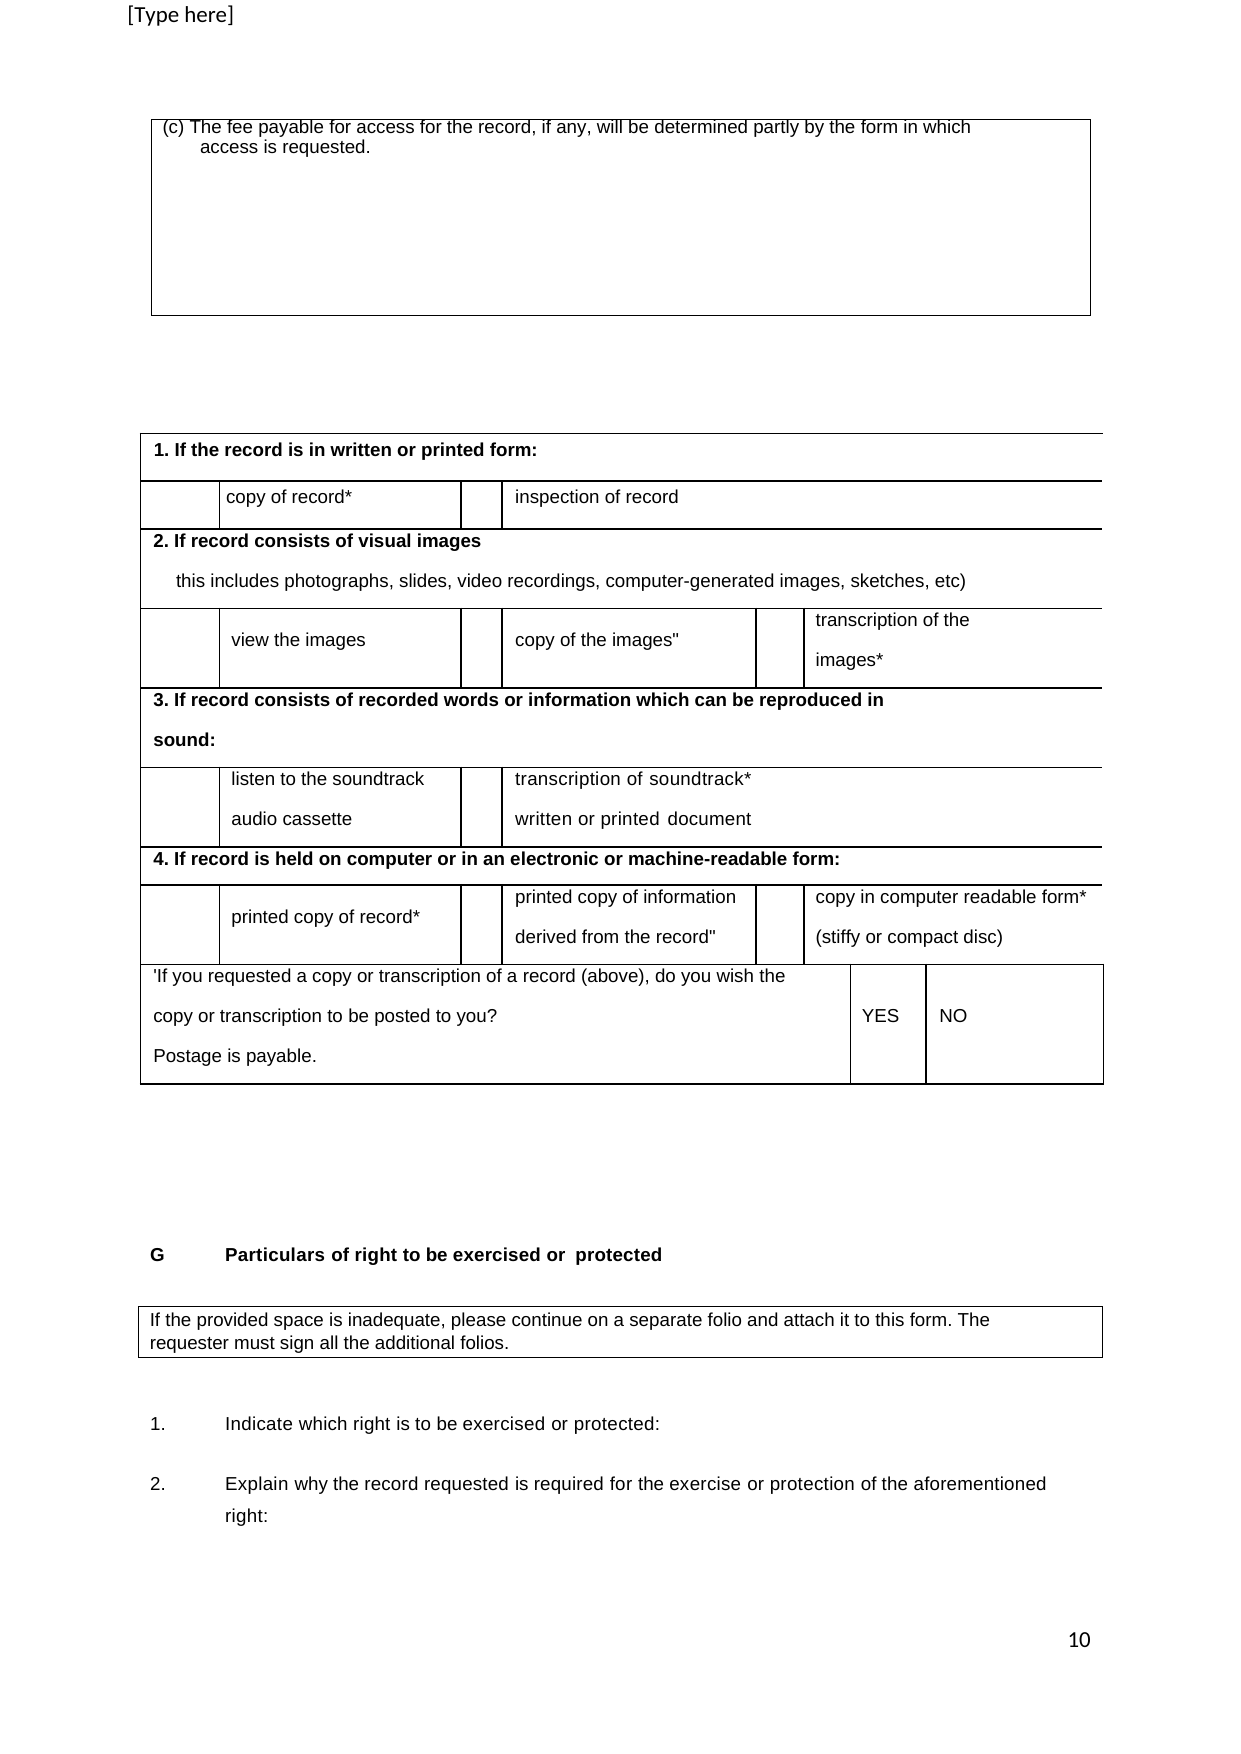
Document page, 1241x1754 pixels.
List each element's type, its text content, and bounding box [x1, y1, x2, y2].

table_cell [462, 886, 501, 963]
table_cell [141, 768, 219, 846]
table_cell [462, 609, 501, 687]
table_cell [757, 609, 803, 687]
table_cell printed copy of information derived from the record" [503, 886, 755, 963]
table_cell 4. If record is held on computer or in an electronic or machine-readable form: [141, 846, 1103, 884]
list Explain why the record requested is required for the exercise or protection of the aforementioned right: [150, 1473, 1065, 1527]
text G Particulars of right to be exercised or protected [150, 1244, 1121, 1266]
table_cell copy of record* [220, 482, 460, 528]
table_cell NO [927, 965, 1103, 1083]
table_cell [141, 886, 219, 963]
table_cell YES [851, 965, 925, 1083]
table_cell 'If you requested a copy or transcription of a record (above), do you wish the copy or transcription to be posted to you? Postage is payable. [141, 965, 850, 1083]
table_cell copy of the images" [503, 609, 755, 687]
list Indicate which right is to be exercised or protected: [150, 1412, 1121, 1434]
table_cell [141, 609, 219, 687]
table_cell listen to the soundtrack audio cassette [220, 768, 460, 846]
table_cell inspection of record [503, 480, 1103, 528]
table_cell copy in computer readable form* (stiffy or compact disc) [805, 884, 1103, 963]
table_cell [462, 768, 501, 846]
table_cell transcription of the images* [805, 608, 1103, 687]
table_cell printed copy of record* [220, 886, 460, 963]
table_header 1. If the record is in written or printed form: [141, 434, 1103, 480]
table_cell 2. If record consists of visual images this includes photographs, slides, video recordings, computer-generated images, sketches, etc) [141, 528, 1103, 607]
table_cell view the images [220, 609, 460, 687]
table_cell 3. If record consists of recorded words or information which can be reproduced in sound: [141, 687, 1103, 767]
table_cell [757, 886, 803, 963]
table_cell [141, 482, 219, 528]
table_cell [462, 482, 501, 528]
table_cell transcription of soundtrack* written or printed document [503, 767, 1103, 846]
